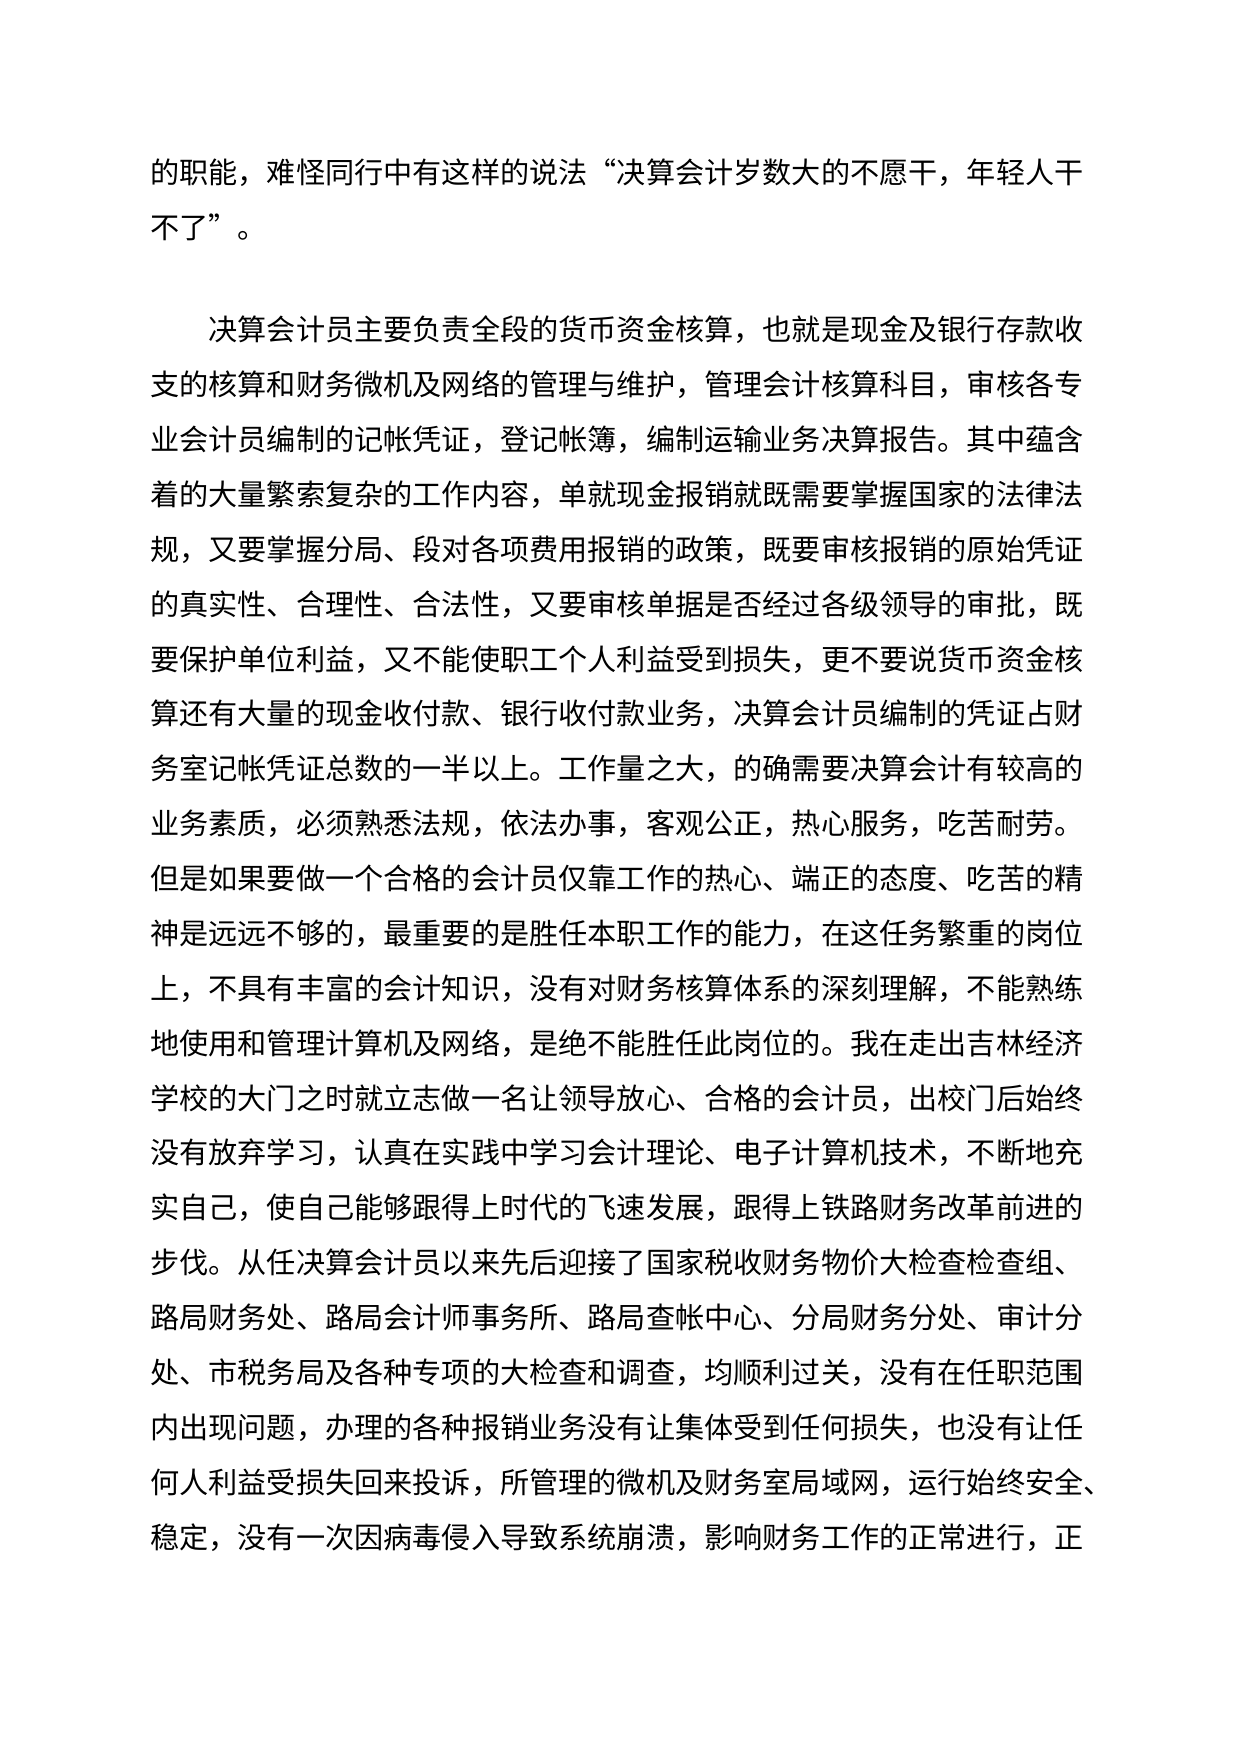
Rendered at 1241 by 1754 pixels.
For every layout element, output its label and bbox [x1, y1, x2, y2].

text [150, 150, 1090, 247]
text [150, 307, 1090, 1557]
